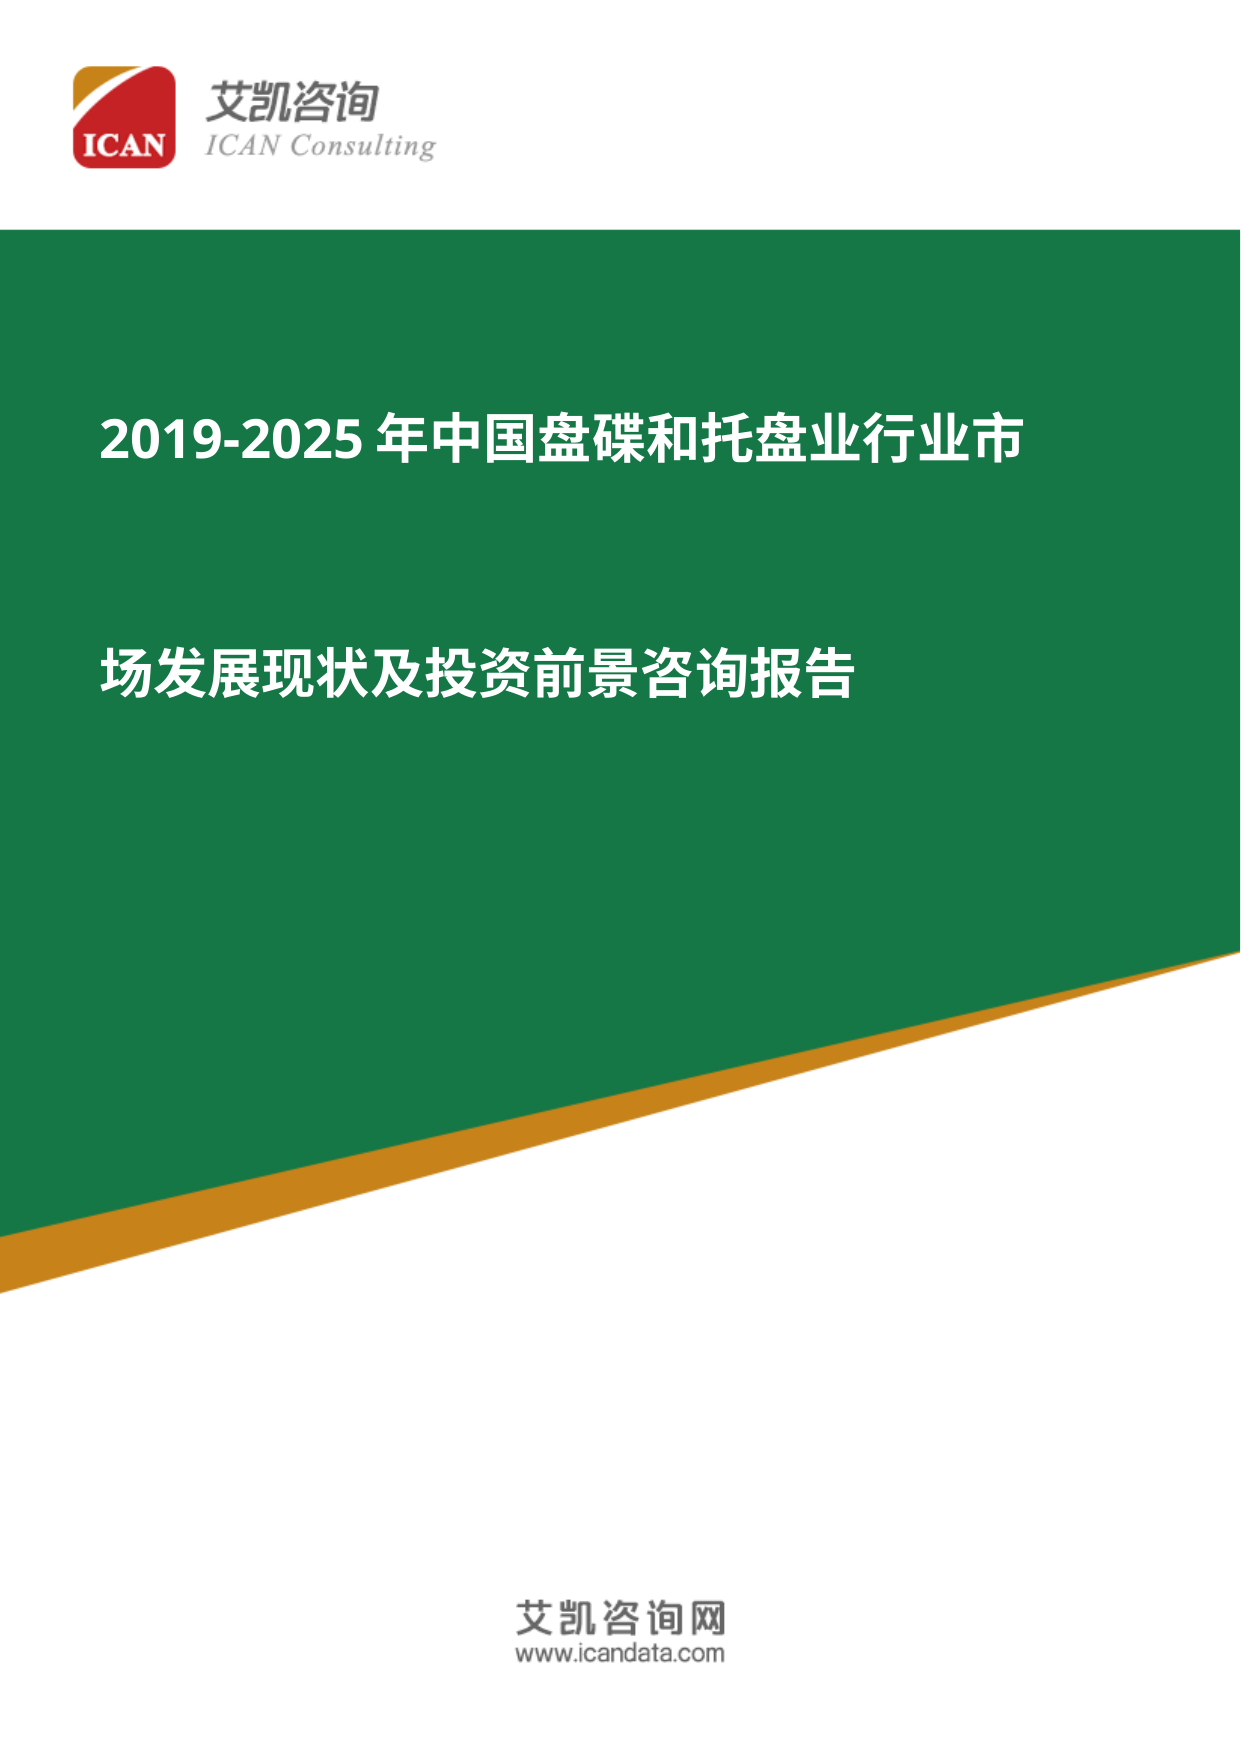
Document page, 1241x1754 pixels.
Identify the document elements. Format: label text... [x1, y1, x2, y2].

subtitle 2019-2025年中国盘碟和托盘业行业市场发展现状及投资前景咨询报告 [99, 386, 1053, 718]
picture [0, 5, 1241, 1754]
